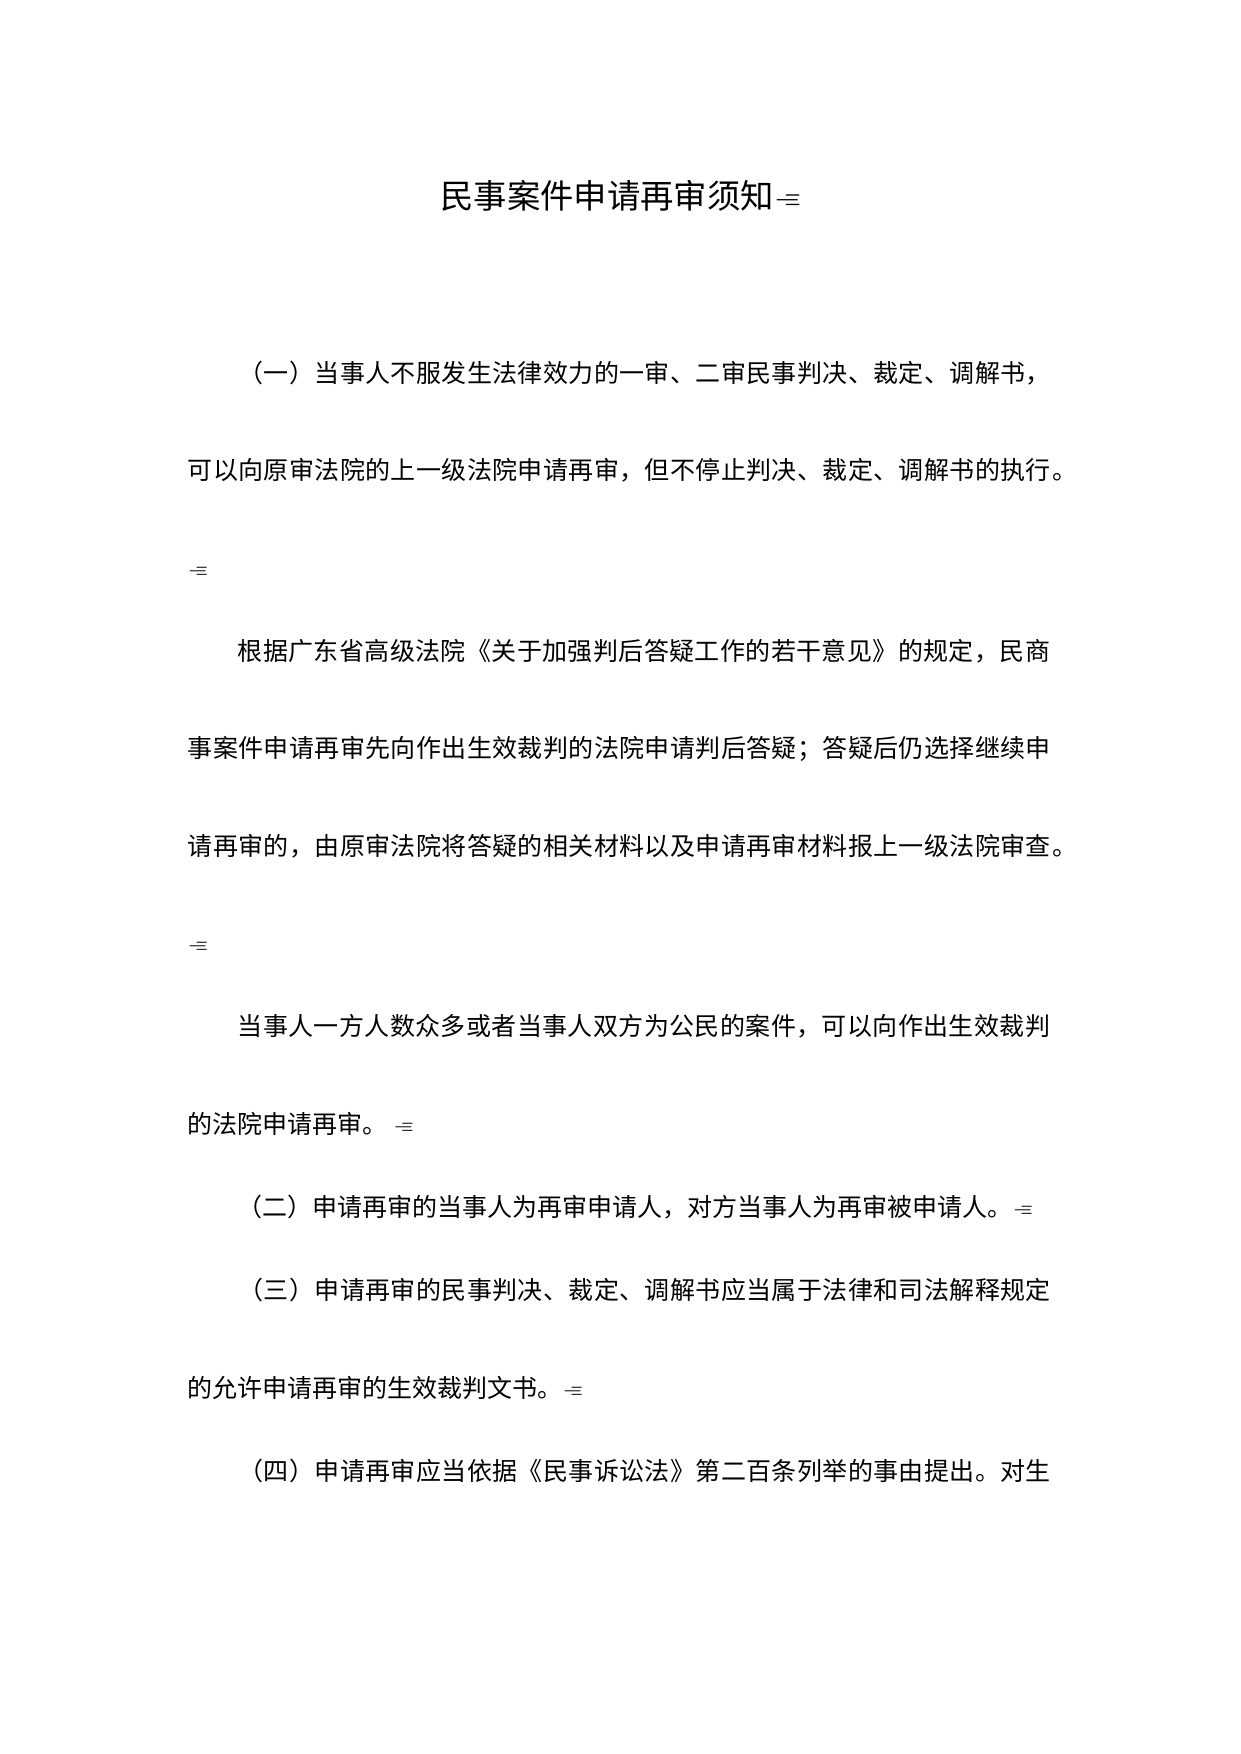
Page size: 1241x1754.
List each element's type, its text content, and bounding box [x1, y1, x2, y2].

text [187, 1437, 1053, 1502]
text （二）申请再审的当事人为再审申请人，对方当事人为再审被申请人。 [187, 1173, 1053, 1238]
text 根据广东省高级法院《关于加强判后答疑工作的若干意见》的规定，民商事案件申请再审先向作出生效裁判的法院申请判后答疑；答疑后仍选择继续申请再审的，由原审法院将答疑的相关材料以及申请再审材料报上一级法院审查。 [187, 617, 1053, 974]
text 民事案件申请再审须知 [187, 162, 1053, 227]
text （一）当事人不服发生法律效力的一审、二审民事判决、裁定、调解书，可以向原审法院的上一级法院申请再审，但不停止判决、裁定、调解书的执行。 [187, 339, 1053, 599]
text 当事人一方人数众多或者当事人双方为公民的案件，可以向作出生效裁判的法院申请再审。  [187, 992, 1053, 1155]
text （三）申请再审的民事判决、裁定、调解书应当属于法律和司法解释规定的允许申请再审的生效裁判文书。 [187, 1256, 1053, 1419]
